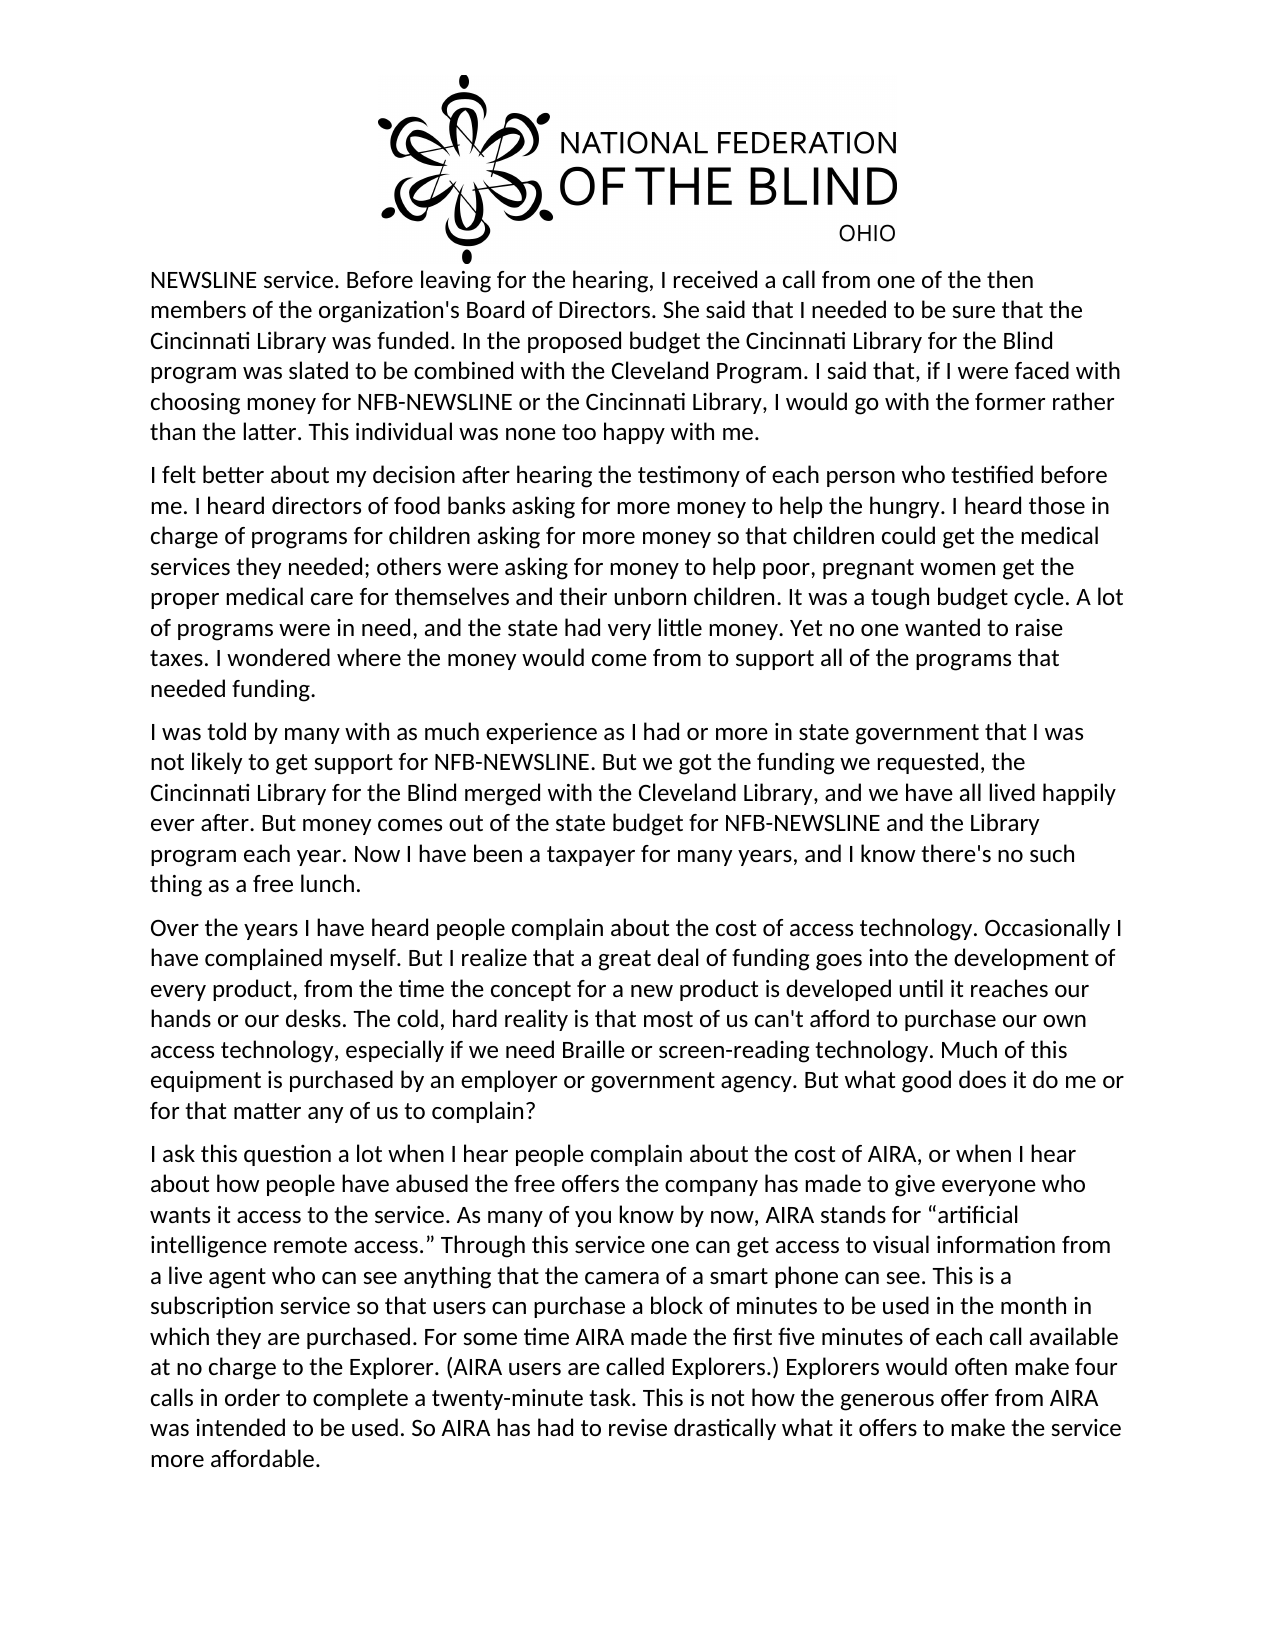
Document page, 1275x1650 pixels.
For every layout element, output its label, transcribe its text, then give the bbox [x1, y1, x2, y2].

picture [378, 75, 897, 264]
text I was told by many with as much experience as I had or more in state government that I was not likely to get support for NFB-NEWSLINE. But we got the funding we requested, the Cincinnati Library for the Blind merged with the Cleveland Library, and we have all lived happily ever after. But money comes out of the state budget for NFB-NEWSLINE and the Library program each year. Now I have been a taxpayer for many years, and I know there's no such thing as a free lunch. [150, 716, 1125, 899]
text Over the years I have heard people complain about the cost of access technology. Occasionally I have complained myself. But I realize that a great deal of funding goes into the development of every product, from the time the concept for a new product is developed until it reaches our hands or our desks. The cold, hard reality is that most of us can't afford to purchase our own access technology, especially if we need Braille or screen-reading technology. Much of this equipment is purchased by an employer or government agency. But what good does it do me or for that matter any of us to complain? [150, 912, 1125, 1125]
text I felt better about my decision after hearing the testimony of each person who testified before me. I heard directors of food banks asking for more money to help the hungry. I heard those in charge of programs for children asking for more money so that children could get the medical services they needed; others were asking for money to help poor, pregnant women get the proper medical care for themselves and their unborn children. It was a tough budget cycle. A lot of programs were in need, and the state had very little money. Yet no one wanted to raise taxes. I wondered where the money would come from to support all of the programs that needed funding. [150, 459, 1125, 703]
text I ask this question a lot when I hear people complain about the cost of AIRA, or when I hear about how people have abused the free offers the company has made to give everyone who wants it access to the service. As many of you know by now, AIRA stands for “artificial intelligence remote access.” Through this service one can get access to visual information from a live agent who can see anything that the camera of a smart phone can see. This is a subscription service so that users can purchase a block of minutes to be used in the month in which they are purchased. For some time AIRA made the first five minutes of each call available at no charge to the Explorer. (AIRA users are called Explorers.) Explorers would often make four calls in order to complete a twenty-minute task. This is not how the generous offer from AIRA was intended to be used. So AIRA has had to revise drastically what it offers to make the service more affordable. [150, 1138, 1125, 1473]
